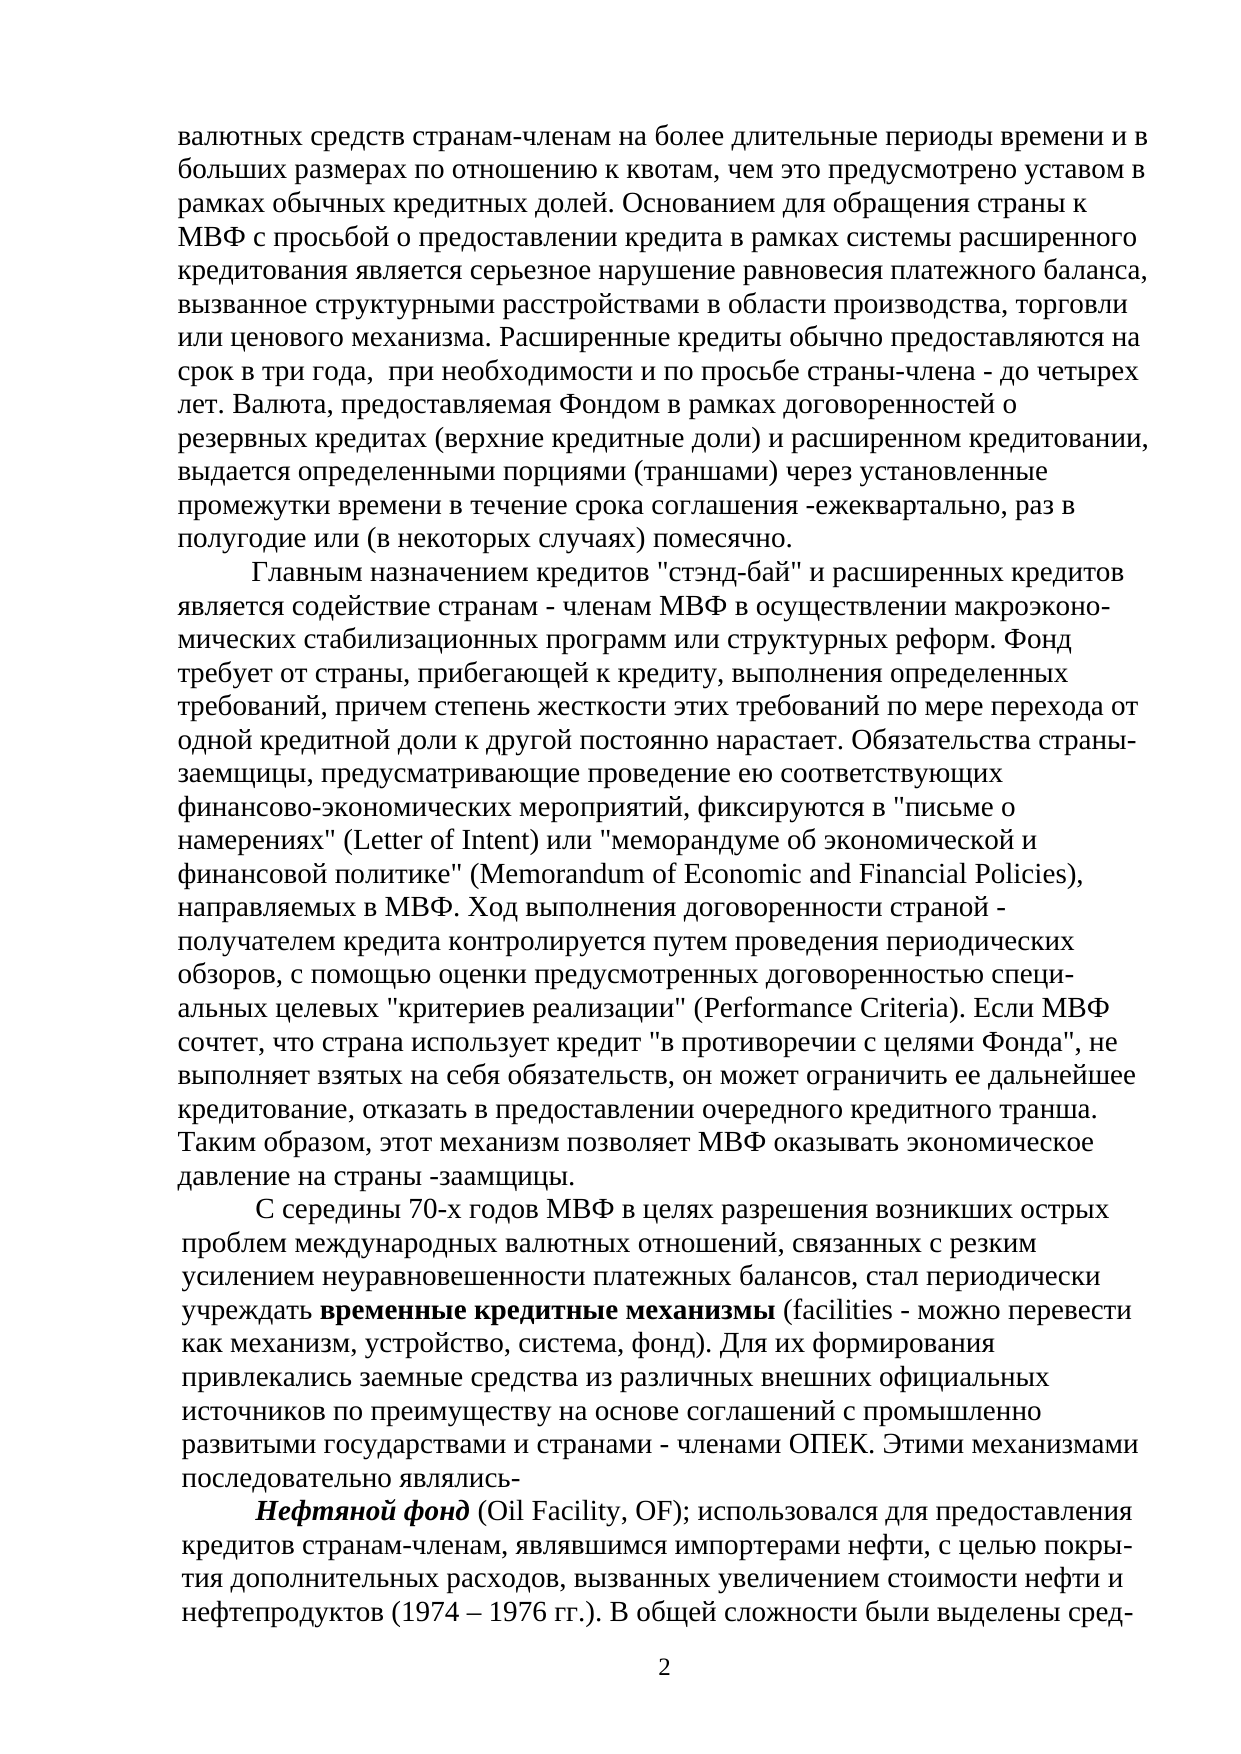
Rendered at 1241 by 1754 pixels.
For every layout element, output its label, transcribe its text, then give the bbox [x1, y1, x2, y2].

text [177, 118, 1152, 554]
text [181, 1493, 1152, 1627]
text С середины 70-х годов МВФ в целях разрешения возникших острых проблем международных валютных отношений, связанных с резким усилением неуравновешенности платежных балансов, стал периодически учреждать временные кредитные механизмы (facilities - можно перевести как механизм, устройство, система, фонд). Для их формирования привлекались заемные средства из различных внешних официальных источников по преимуществу на основе соглашений с промышленно развитыми государствами и странами - членами ОПЕК. Этими механизмами последовательно являлись- [181, 1191, 1152, 1493]
text Главным назначением кредитов "стэнд-бай" и расширенных кредитов является содействие странам - членам МВФ в осуществлении макроэкономических стабилизационных программ или структурных реформ. Фонд требует от страны, прибегающей к кредиту, выполнения определенных требований, причем степень жесткости этих требований по мере перехода от одной кредитной доли к другой постоянно нарастает. Обязательства страны-заемщицы, предусматривающие проведение ею соответствующих финансово-экономических мероприятий, фиксируются в "письме о намерениях" (Letter of Intent) или "меморандуме об экономической и финансовой политике" (Memorandum of Economic and Financial Policies), направляемых в МВФ. Ход выполнения договоренности страной -получателем кредита контролируется путем проведения периодических обзоров, с помощью оценки предусмотренных договоренностью специальных целевых "критериев реализации" (Performance Criteria). Если МВФ сочтет, что страна использует кредит "в противоречии с целями Фонда", не выполняет взятых на себя обязательств, он может ограничить ее дальнейшее кредитование, отказать в предоставлении очередного кредитного транша. Таким образом, этот механизм позволяет МВФ оказывать экономическое давление на страны -заамщицы. [177, 554, 1152, 1191]
